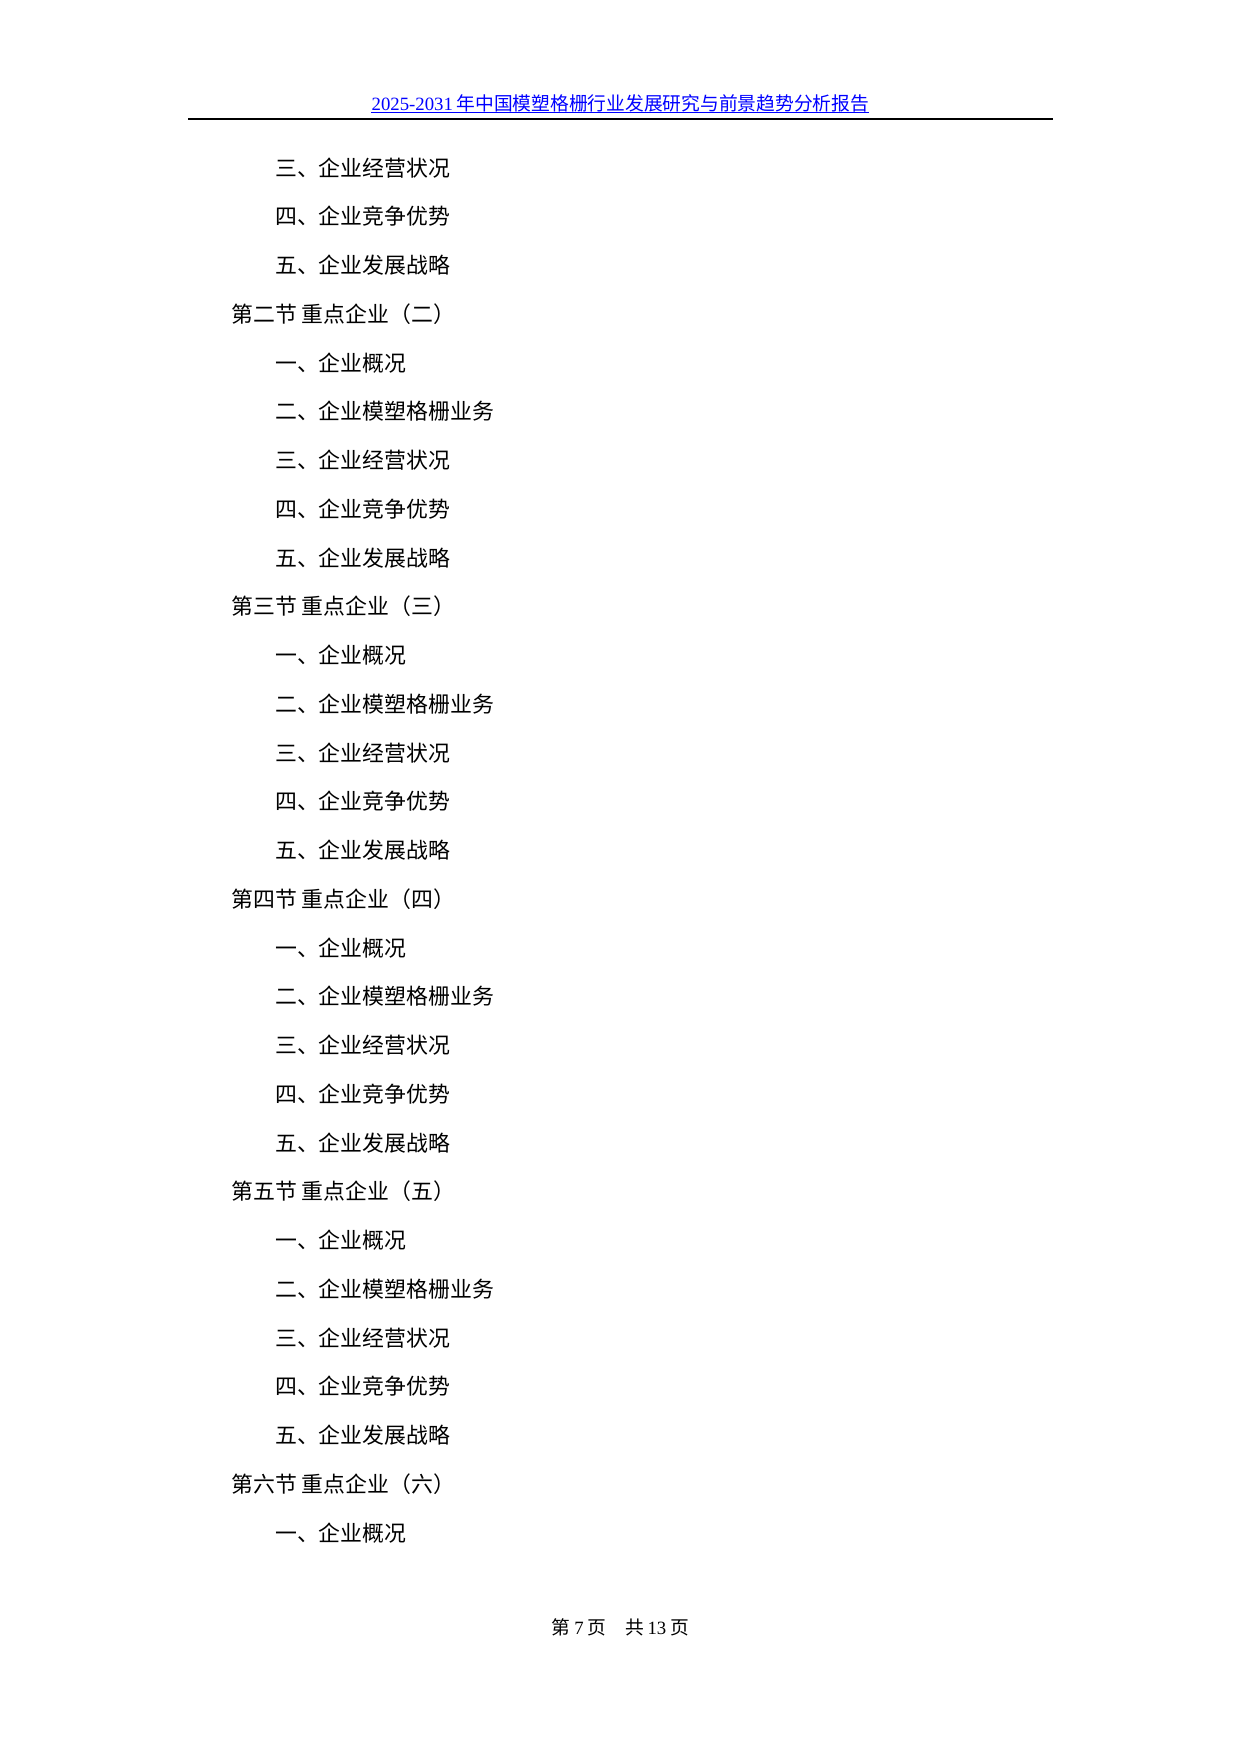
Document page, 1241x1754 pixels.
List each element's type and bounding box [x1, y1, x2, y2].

text [187, 150, 1053, 1548]
